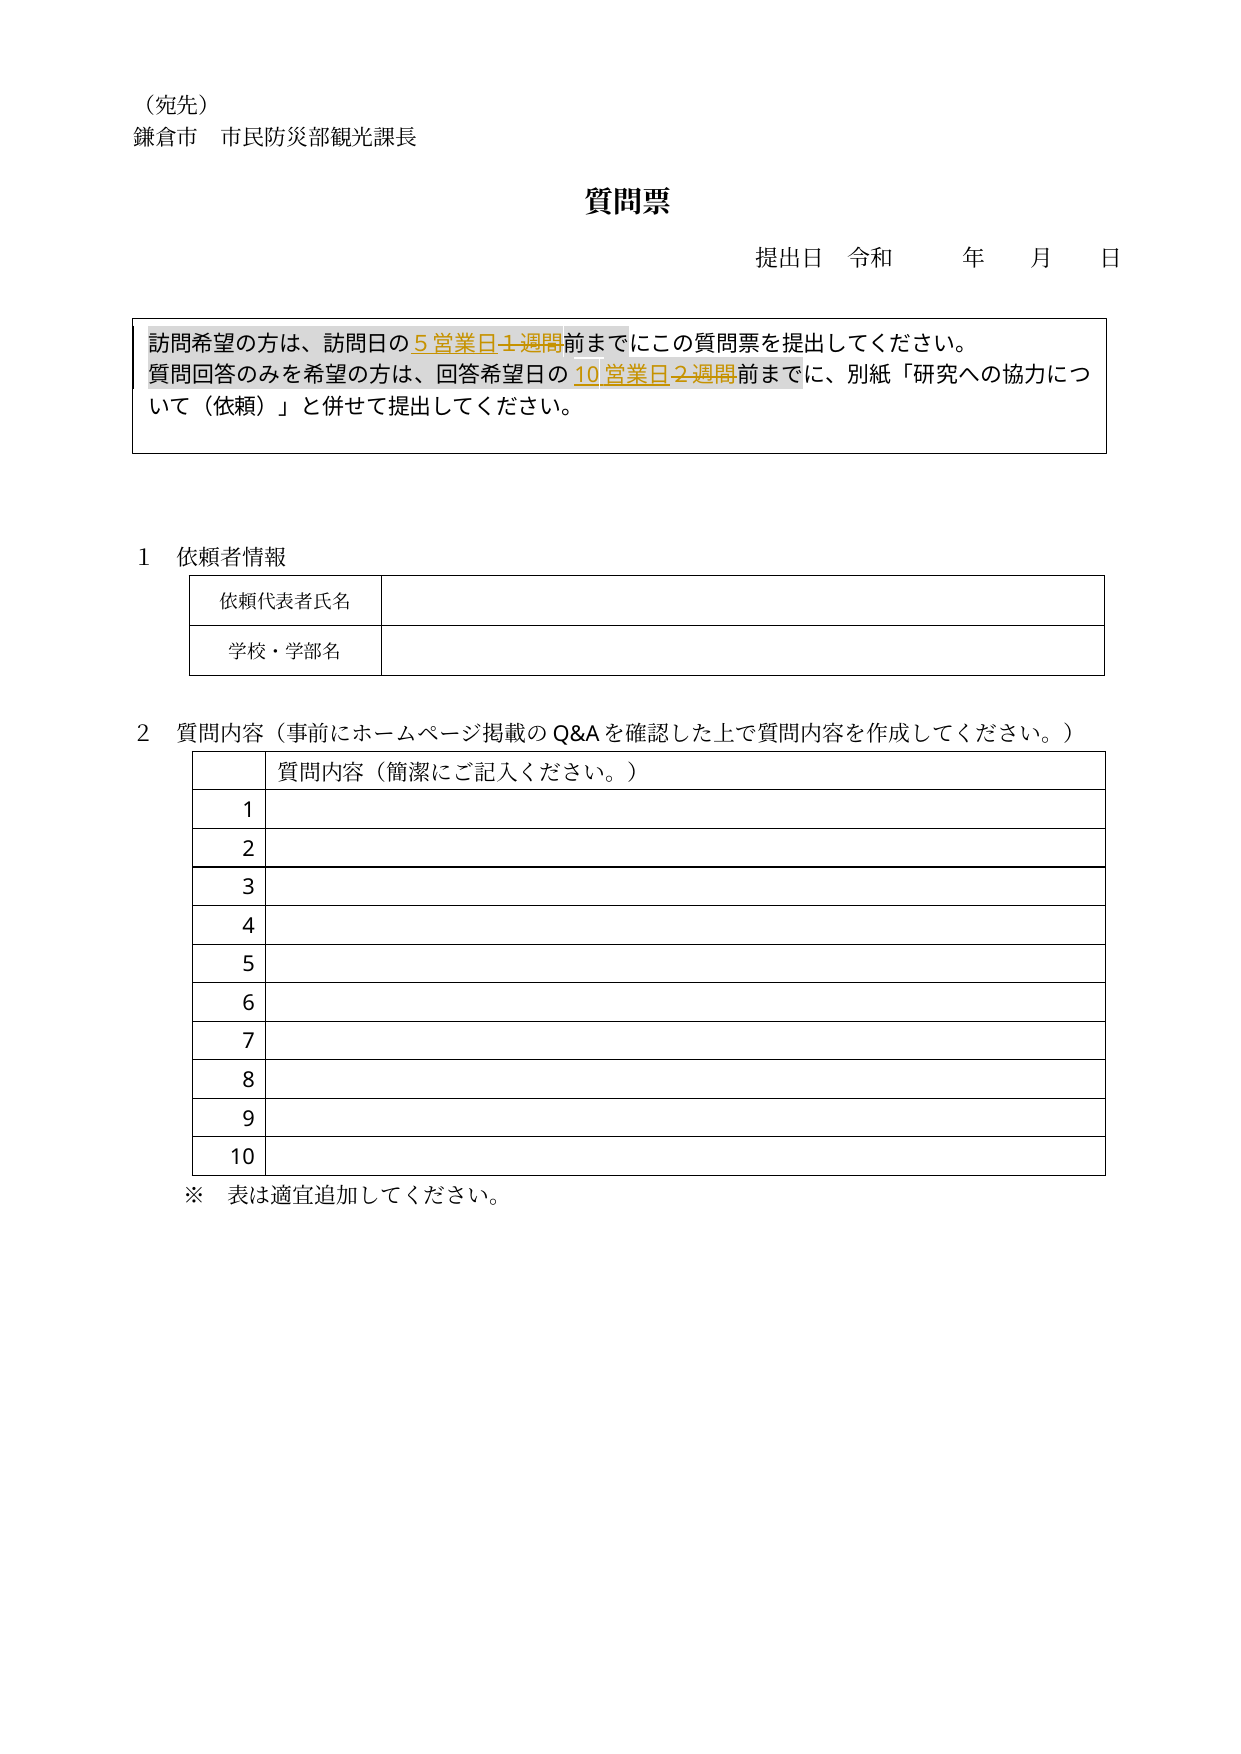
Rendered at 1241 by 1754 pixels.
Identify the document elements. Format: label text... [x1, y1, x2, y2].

table_cell 4 [193, 906, 265, 943]
table_cell [266, 945, 1105, 982]
table_cell [266, 1099, 1105, 1136]
table_cell [266, 983, 1105, 1021]
table_cell 3 [193, 868, 265, 905]
table_cell [266, 906, 1105, 943]
table_cell [266, 868, 1105, 905]
table_cell [266, 790, 1105, 828]
table_cell [382, 626, 1104, 675]
table_cell 6 [193, 983, 265, 1021]
table_cell 10 [193, 1137, 265, 1175]
table_cell 9 [193, 1099, 265, 1136]
text １ 依頼者情報 [133, 537, 1122, 575]
table_cell [266, 1022, 1105, 1059]
text 提出日 令和 年 月 日 [133, 237, 1122, 275]
table_cell 学校・学部名 [190, 626, 381, 675]
table_cell 2 [193, 829, 265, 866]
text ２ 質問内容（事前にホームページ掲載のQ&Aを確認した上で質問内容を作成してください。） [133, 713, 1122, 751]
table_cell 8 [193, 1060, 265, 1098]
text 質問票 [133, 162, 1122, 237]
table_header [382, 576, 1104, 625]
table_header 依頼代表者氏名 [190, 576, 381, 625]
table_header 質問内容（簡潔にご記入ください。） [266, 752, 1105, 789]
table_cell 7 [193, 1022, 265, 1059]
table_cell 5 [193, 945, 265, 982]
text ※ 表は適宜追加してください。 [133, 1176, 1122, 1213]
table_cell [266, 1137, 1105, 1175]
table_cell 1 [193, 790, 265, 828]
table_header [193, 752, 265, 789]
table_cell [266, 829, 1105, 866]
table_cell [266, 1060, 1105, 1098]
